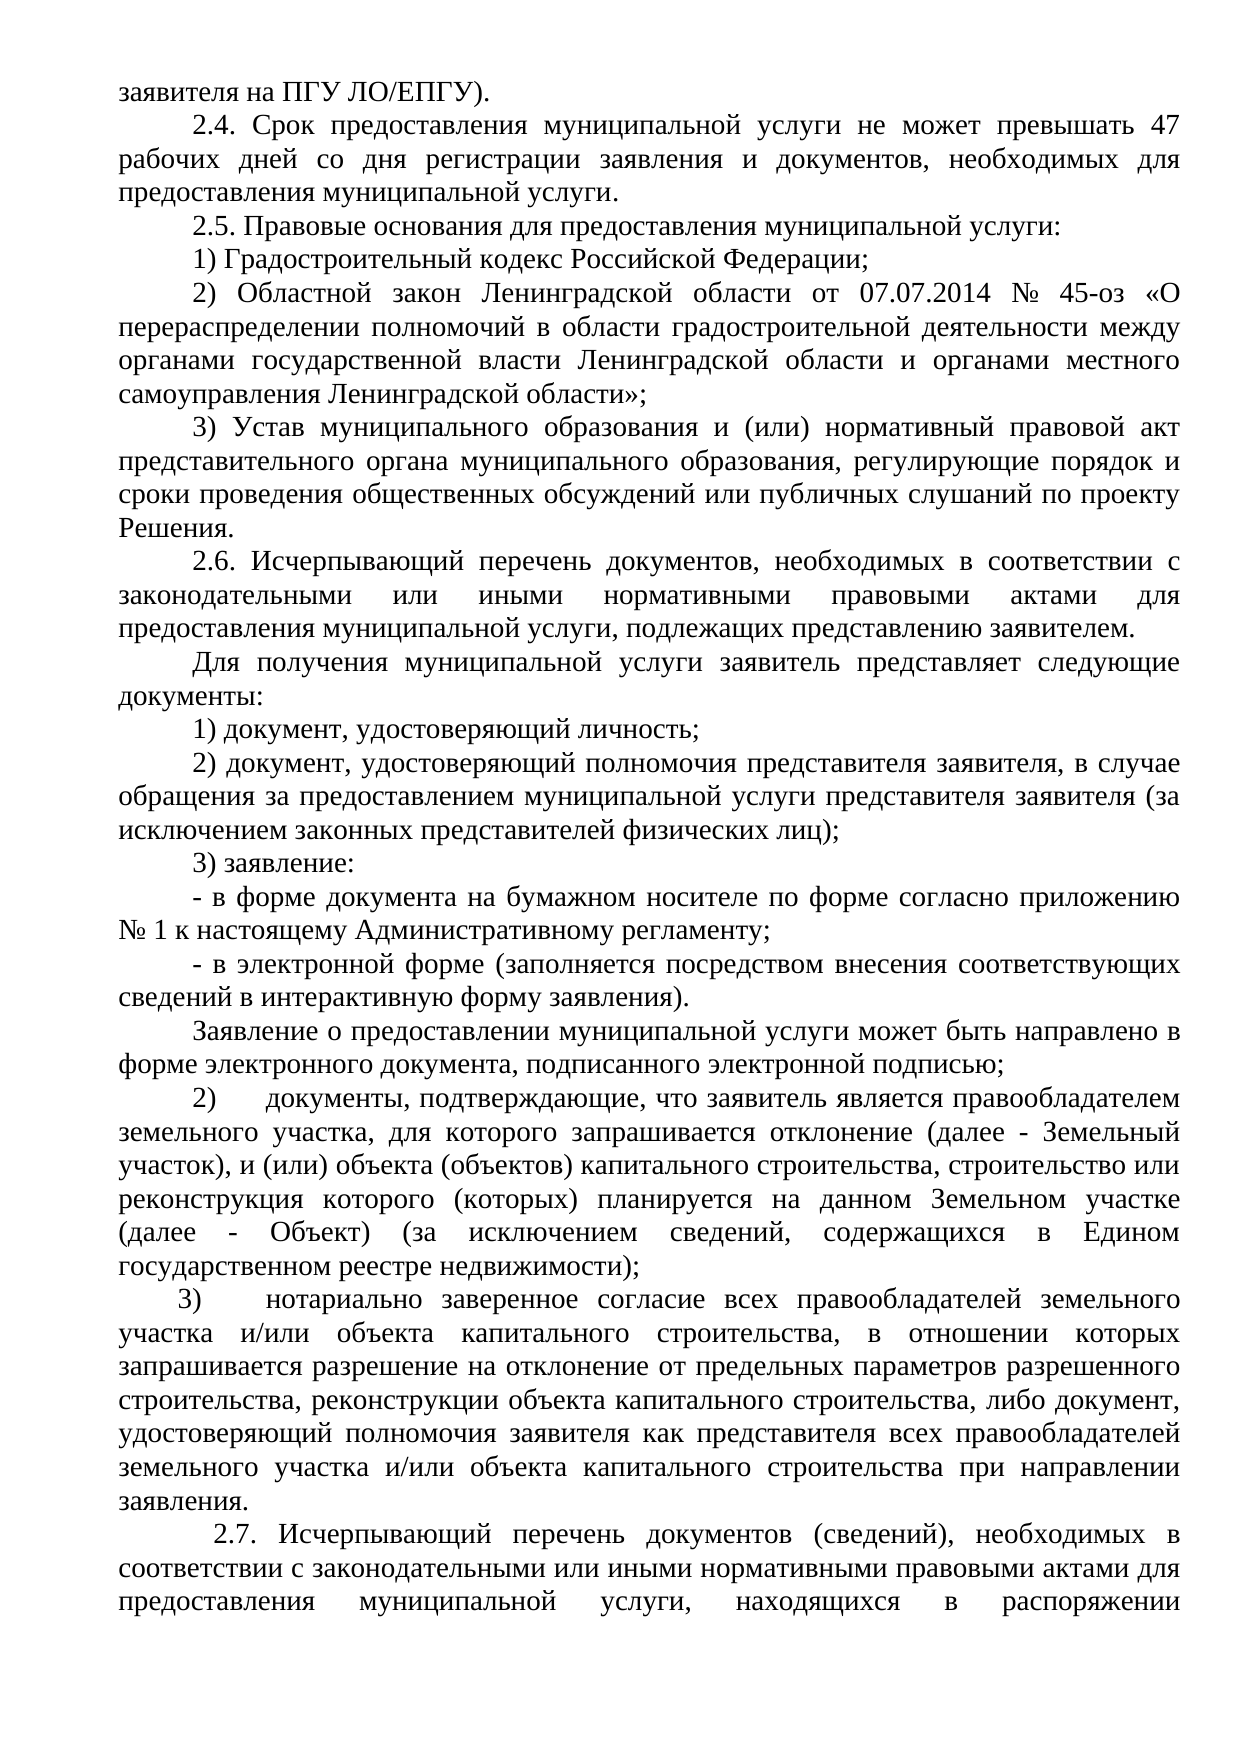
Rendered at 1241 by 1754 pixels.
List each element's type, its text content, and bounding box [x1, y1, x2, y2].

text 2) документ, удостоверяющий полномочия представителя заявителя, в случае обращения за предоставлением муниципальной услуги представителя заявителя (за исключением законных представителей физических лиц); [118, 745, 1181, 845]
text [118, 1516, 1181, 1617]
text 3) Устав муниципального образования и (или) нормативный правовой акт представительного органа муниципального образования, регулирующие порядок и сроки проведения общественных обсуждений или публичных слушаний по проекту Решения. [118, 409, 1181, 543]
text 1) документ, удостоверяющий личность; [118, 711, 1181, 745]
list документы, подтверждающие, что заявитель является правообладателем земельного участка, для которого запрашивается отклонение (далее - Земельный участок), и (или) объекта (объектов) капитального строительства, строительство или реконструкция которого (которых) планируется на данном Земельном участке (далее - Объект) (за исключением сведений, содержащихся в Едином государственном реестре недвижимости); [118, 1080, 1181, 1281]
text Для получения муниципальной услуги заявитель представляет следующие документы: [118, 644, 1181, 711]
text Заявление о предоставлении муниципальной услуги может быть направлено в форме электронного документа, подписанного электронной подписью; [118, 1013, 1181, 1080]
text - в электронной форме (заполняется посредством внесения соответствующих сведений в интерактивную форму заявления). [118, 946, 1181, 1013]
text 2) Областной закон Ленинградской области от 07.07.2014 № 45-оз «О перераспределении полномочий в области градостроительной деятельности между органами государственной власти Ленинградской области и органами местного самоуправления Ленинградской области»; [118, 275, 1181, 409]
text 2.4. Срок предоставления муниципальной услуги не может превышать 47 рабочих дней со дня регистрации заявления и документов, необходимых для предоставления муниципальной услуги. [118, 107, 1181, 208]
text 2.5. Правовые основания для предоставления муниципальной услуги: [118, 208, 1181, 242]
list нотариально заверенное согласие всех правообладателей земельного участка и/или объекта капитального строительства, в отношении которых запрашивается разрешение на отклонение от предельных параметров разрешенного строительства, реконструкции объекта капитального строительства, либо документ, удостоверяющий полномочия заявителя как представителя всех правообладателей земельного участка и/или объекта капитального строительства при направлении заявления. [118, 1281, 1181, 1516]
text 1) Градостроительный кодекс Российской Федерации; [118, 242, 1181, 275]
text 3) заявление: [118, 845, 1181, 879]
text 2.6. Исчерпывающий перечень документов, необходимых в соответствии с законодательными или иными нормативными правовыми актами для предоставления муниципальной услуги, подлежащих представлению заявителем. [118, 543, 1181, 644]
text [118, 74, 1181, 107]
text - в форме документа на бумажном носителе по форме согласно приложению № 1 к настоящему Административному регламенту; [118, 879, 1181, 946]
